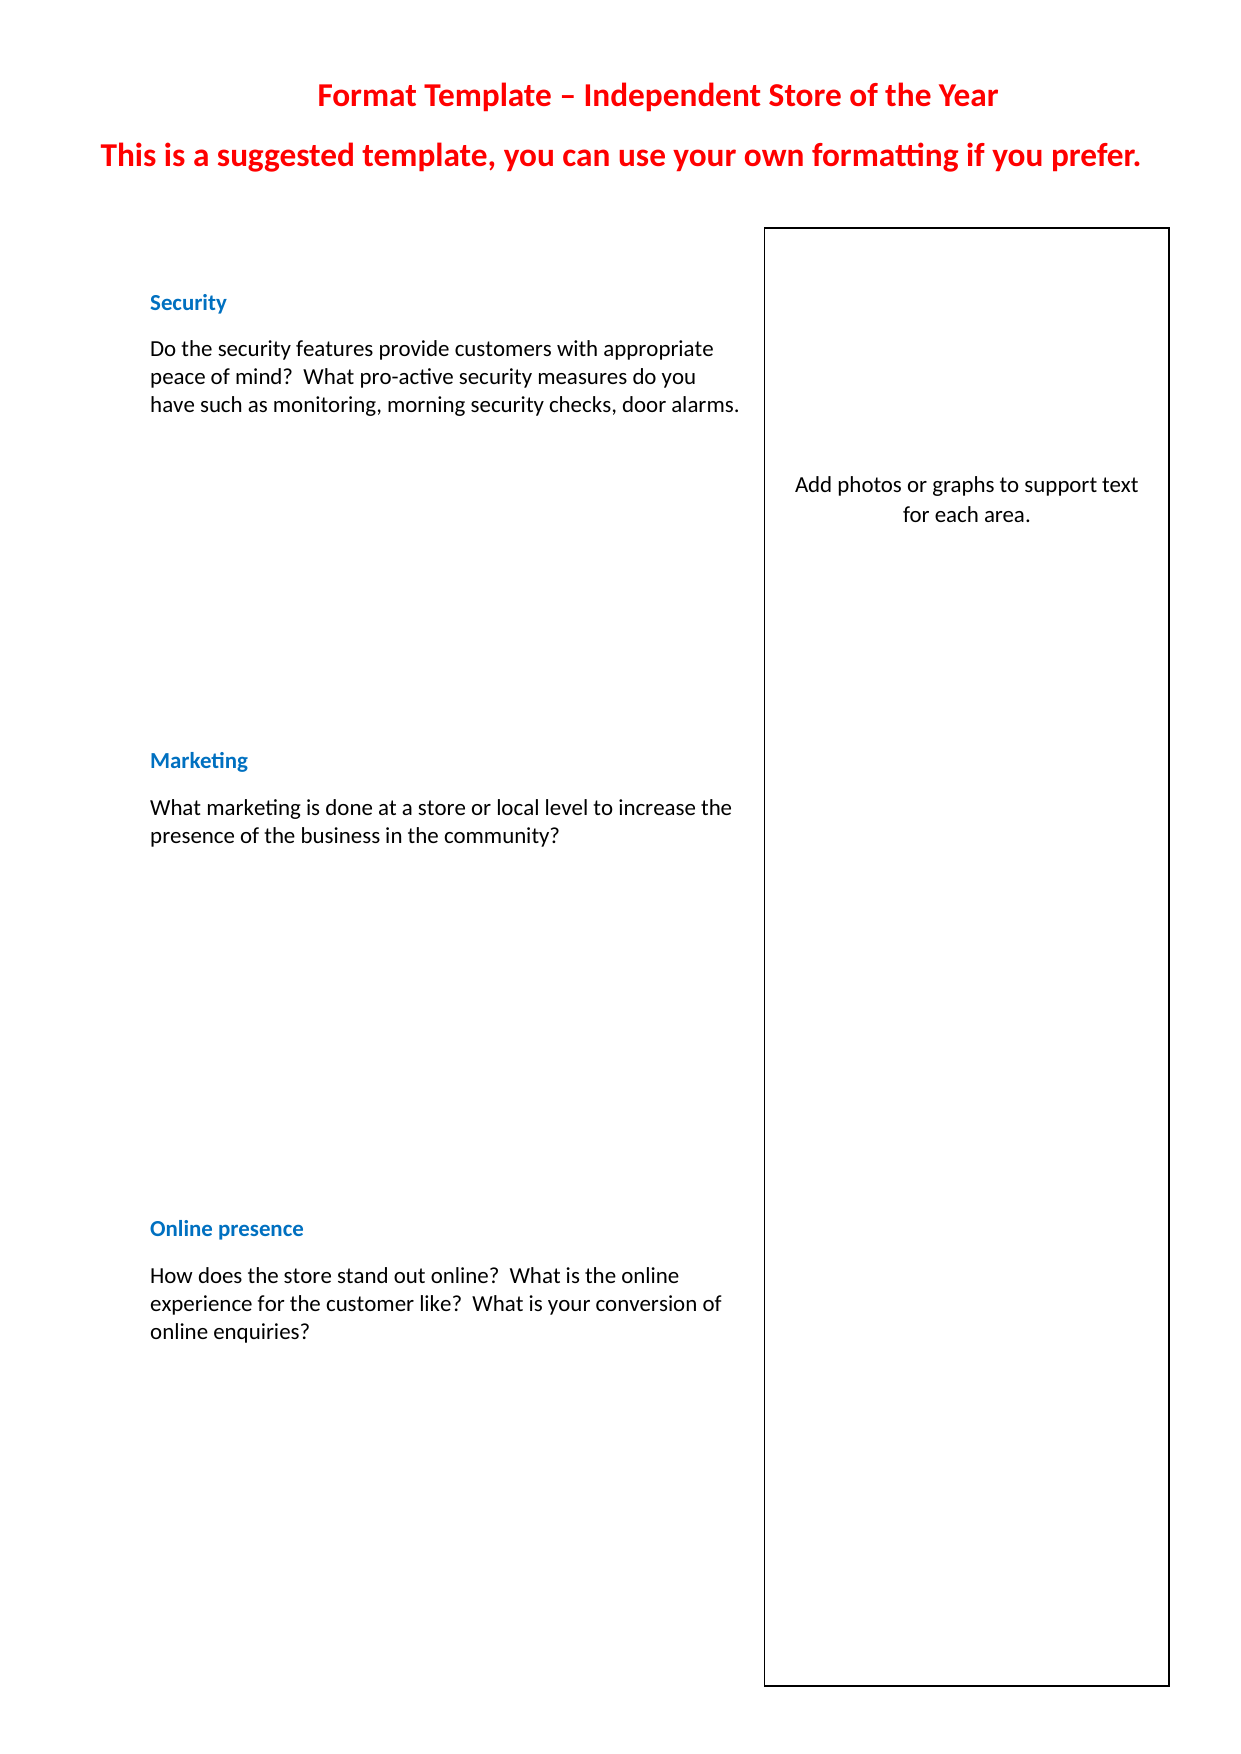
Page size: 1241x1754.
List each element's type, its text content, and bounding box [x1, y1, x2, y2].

text Marketing [150, 746, 764, 774]
text What marketing is done at a store or local level to increase the presence of the business in the community? [150, 793, 764, 849]
text Security [150, 288, 764, 316]
text How does the store stand out online? What is the online experience for the customer like? What is your conversion of online enquiries? [150, 1261, 764, 1345]
text Do the security features provide customers with appropriate peace of mind? What pro-active security measures do you have such as monitoring, morning security checks, door alarms. [150, 334, 764, 418]
text Online presence [150, 1214, 764, 1242]
